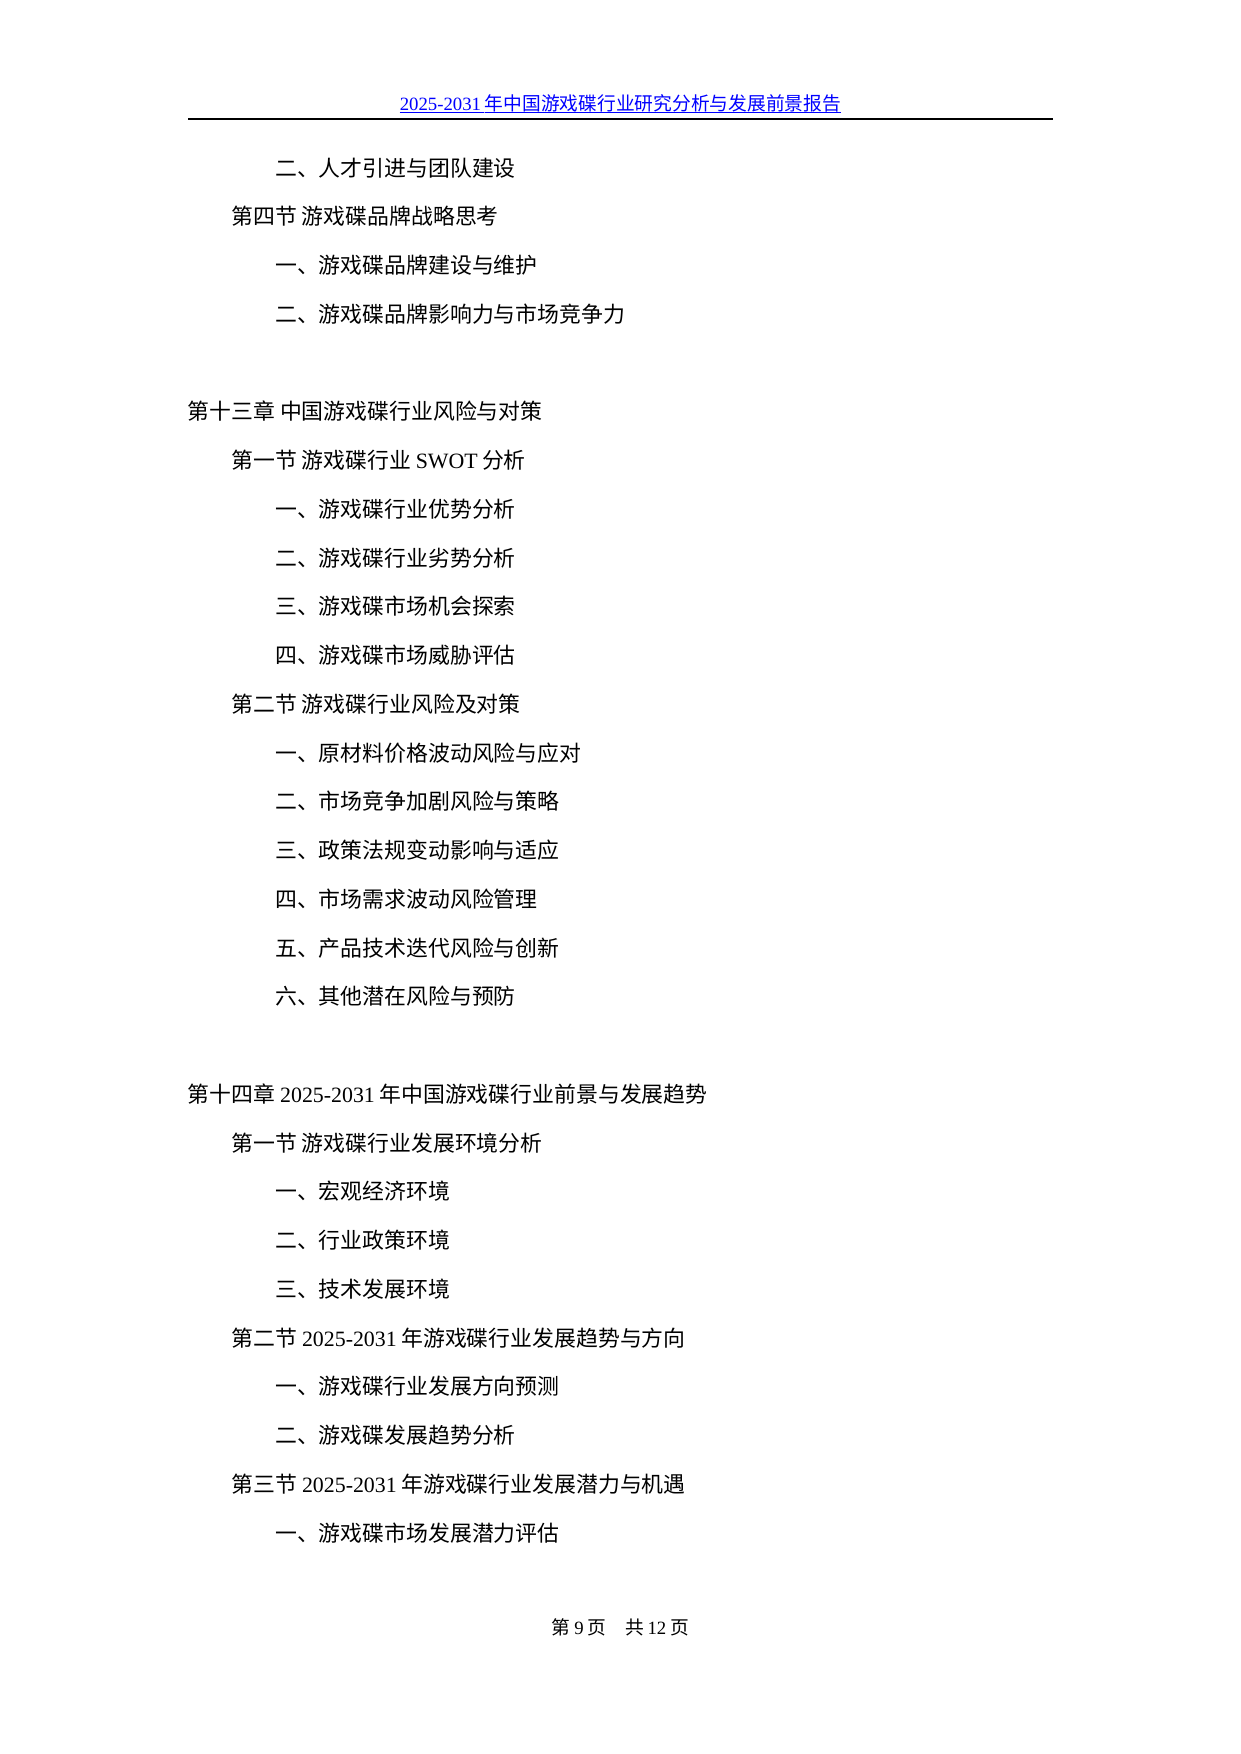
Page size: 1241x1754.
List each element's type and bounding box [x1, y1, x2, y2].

text [187, 150, 1053, 1548]
